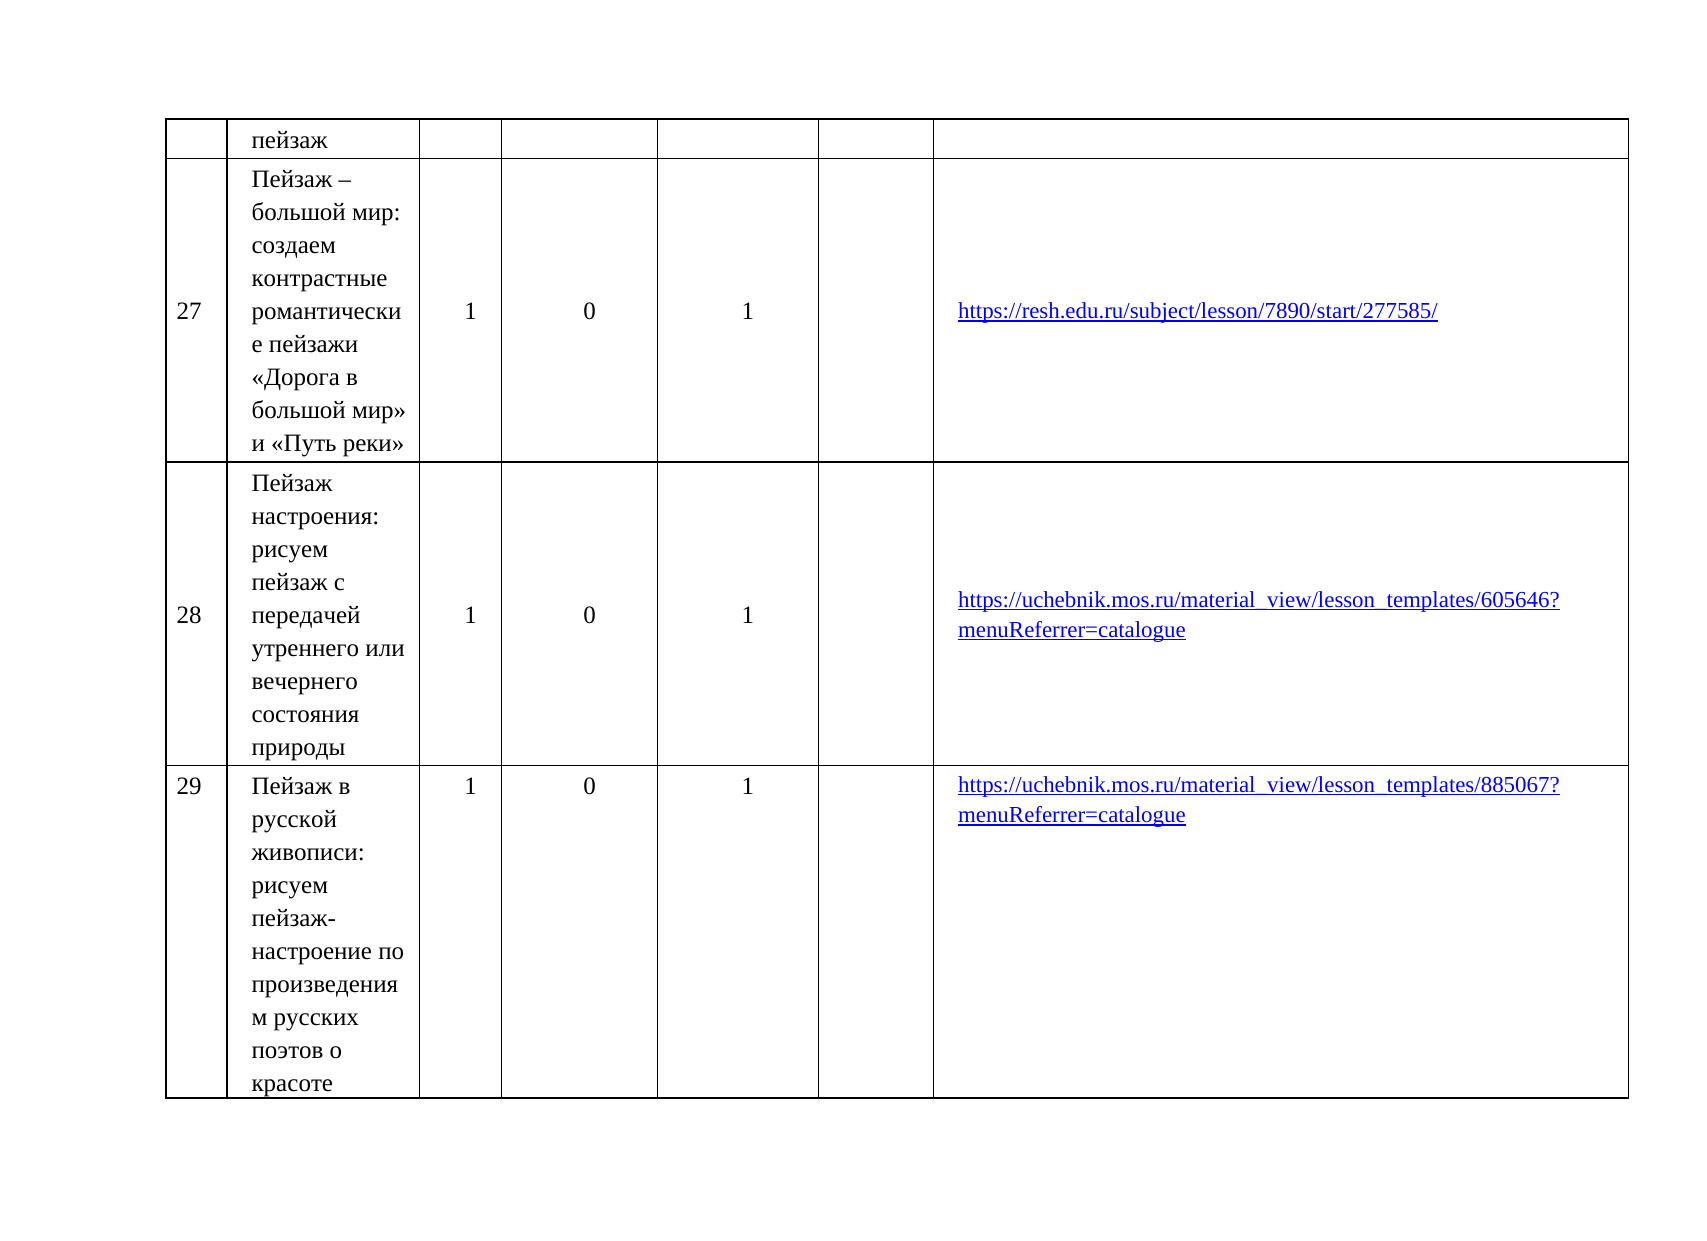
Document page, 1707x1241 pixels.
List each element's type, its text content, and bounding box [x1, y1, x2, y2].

table_cell 27 [167, 159, 226, 461]
table_cell https://resh.edu.ru/subject/lesson/7890/start/277585/ [934, 159, 1628, 461]
table_cell 29 [167, 766, 226, 1097]
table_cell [934, 766, 1628, 1097]
table_cell 0 [502, 159, 657, 461]
table_cell 1 [658, 463, 818, 764]
table_cell [819, 120, 933, 157]
table_cell 1 [658, 120, 818, 157]
table_cell 1 [420, 463, 501, 764]
table_cell 1 [658, 159, 818, 461]
table_cell [819, 159, 933, 461]
table_cell 1 [420, 159, 501, 461]
table_cell Пейзаж настроения: рисуем пейзаж с передачей утреннего или вечернего состояния природы [228, 463, 419, 764]
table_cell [228, 766, 419, 1097]
table_cell [819, 463, 933, 764]
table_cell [228, 120, 419, 157]
table_cell 1 [420, 120, 501, 157]
table_cell 0 [502, 463, 657, 764]
table_cell 26 [167, 120, 226, 157]
table_cell https://uchebnik.mos.ru/material_view/lesson_templates/605646?menuReferrer=catalogue [934, 463, 1628, 764]
table_cell 0 [502, 766, 657, 1097]
table_cell 0 [502, 120, 657, 157]
table_cell Пейзаж – большой мир: создаем контрастные романтические пейзажи «Дорога в большой мир» и «Путь реки» [228, 159, 419, 461]
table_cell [934, 120, 1628, 157]
table_cell [819, 766, 933, 1097]
table_cell 1 [420, 766, 501, 1097]
table_cell 28 [167, 463, 226, 764]
table_cell 1 [658, 766, 818, 1097]
